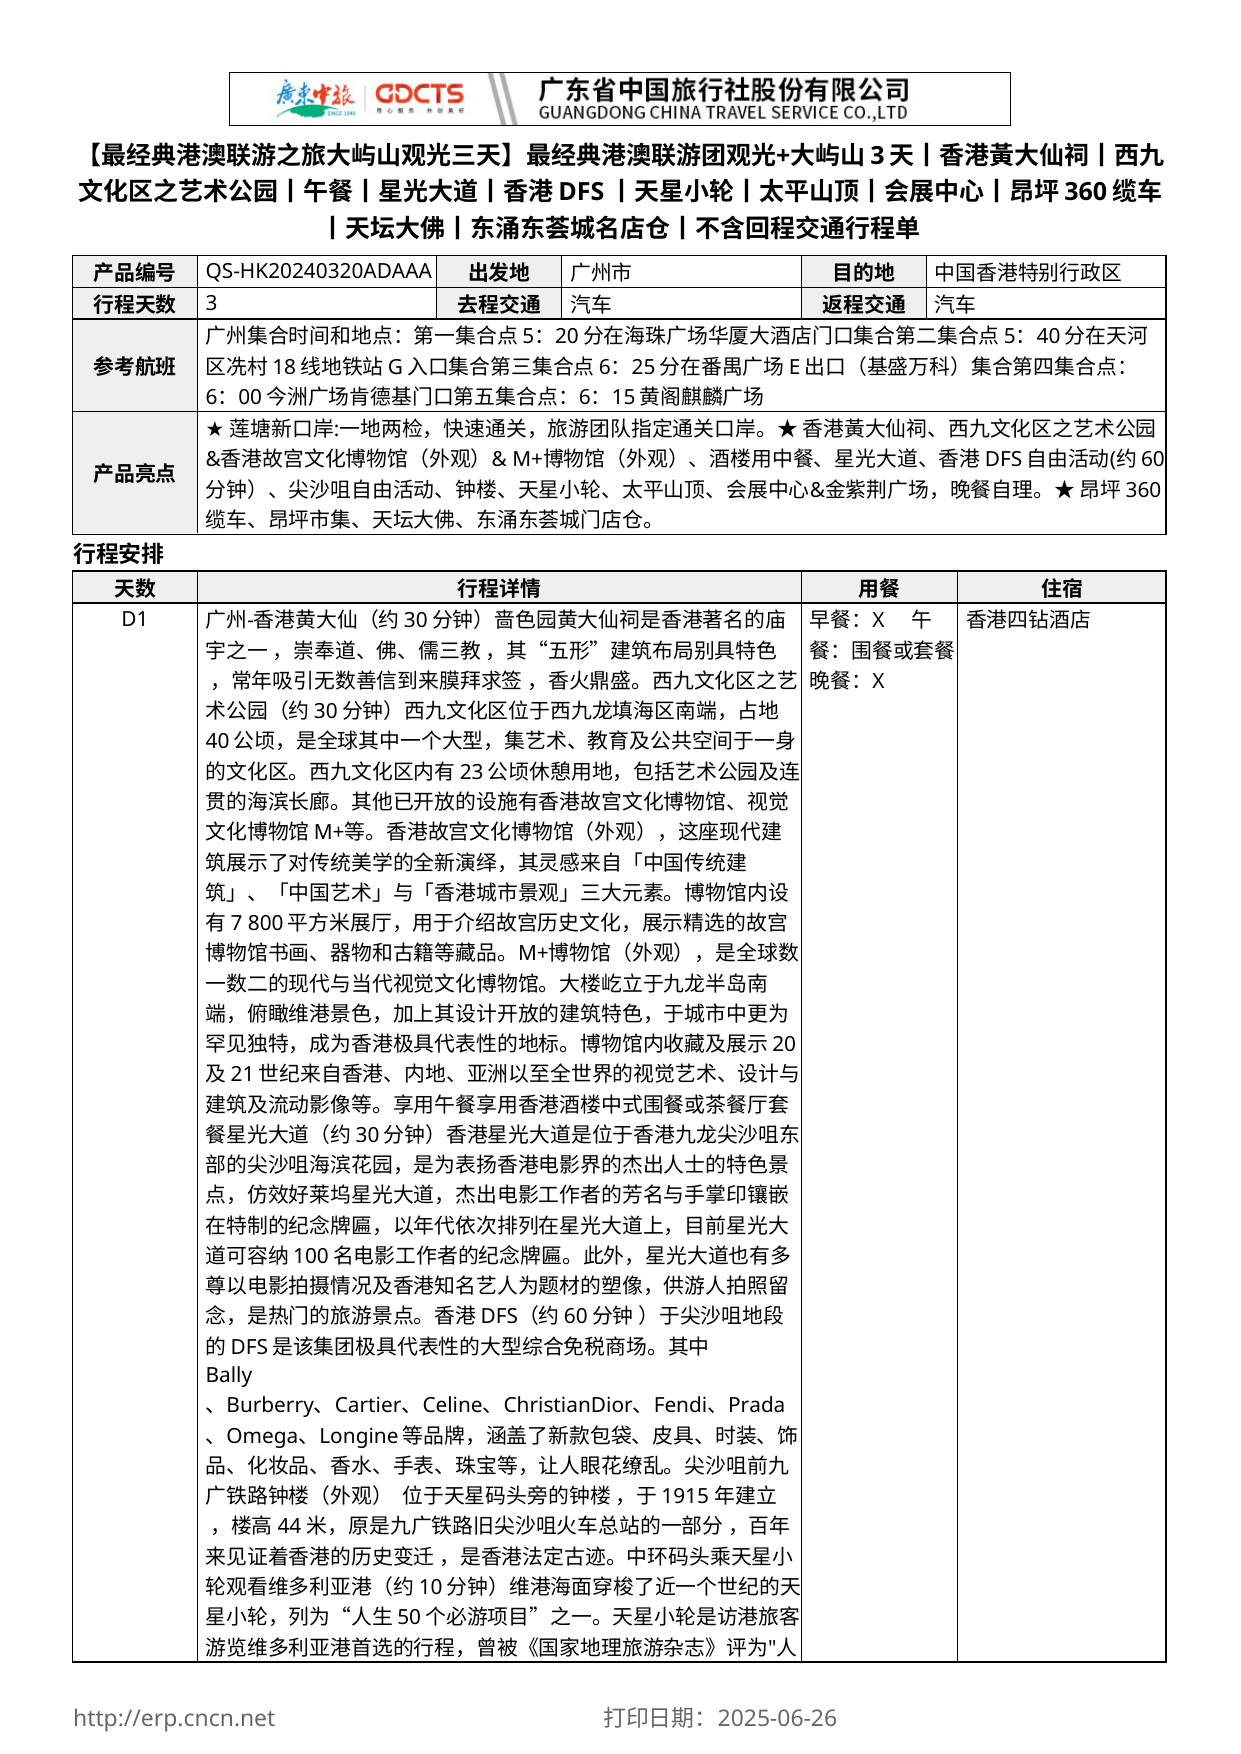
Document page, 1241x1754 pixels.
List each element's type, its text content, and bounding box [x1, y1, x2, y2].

text 行程安排 [73, 536, 1167, 569]
table_header 出发地 [437, 256, 561, 286]
table_header 用餐 [802, 572, 957, 602]
table_cell 行程天数 [73, 288, 197, 318]
table_header 行程详情 [198, 572, 801, 602]
picture [230, 73, 1010, 125]
table_cell 汽车 [562, 288, 801, 318]
table_cell 参考航班 [73, 320, 197, 411]
table_header 天数 [73, 572, 197, 602]
table_cell 早餐：X 午餐：围餐或套餐 晚餐：X [802, 604, 957, 1661]
table_header 广州市 [562, 256, 801, 286]
table_header 住宿 [958, 572, 1165, 602]
table_header 中国香港特别行政区 [927, 256, 1165, 286]
table_cell 产品亮点 [73, 412, 197, 533]
table_cell D1 [73, 604, 197, 1661]
table_header QS-HK20240320ADAAA [198, 256, 436, 286]
table_cell 3 [198, 288, 436, 318]
table_header 目的地 [802, 256, 926, 286]
table_cell 汽车 [927, 288, 1165, 318]
table_header 产品编号 [73, 256, 197, 286]
table_cell 香港四钻酒店 [958, 604, 1165, 1661]
text 【最经典港澳联游之旅大屿山观光三天】最经典港澳联游团观光+大屿山3天丨香港黃大仙祠丨西九文化区之艺术公园丨午餐丨星光大道丨香港DFS丨天星小轮丨太平山顶丨会展中心丨昂坪360缆车丨天坛大佛丨东涌东荟城名店仓丨不含回程交通行程单 [73, 136, 1167, 244]
table_cell 返程交通 [802, 288, 926, 318]
table_cell 广州-香港 [198, 604, 801, 1661]
table_cell 广州集合时间和地点： [198, 320, 1165, 411]
table_cell ★ 莲塘新口岸:一地两检，快速通关，旅游团队指定通关口岸。 [198, 412, 1165, 533]
table_cell 去程交通 [437, 288, 561, 318]
